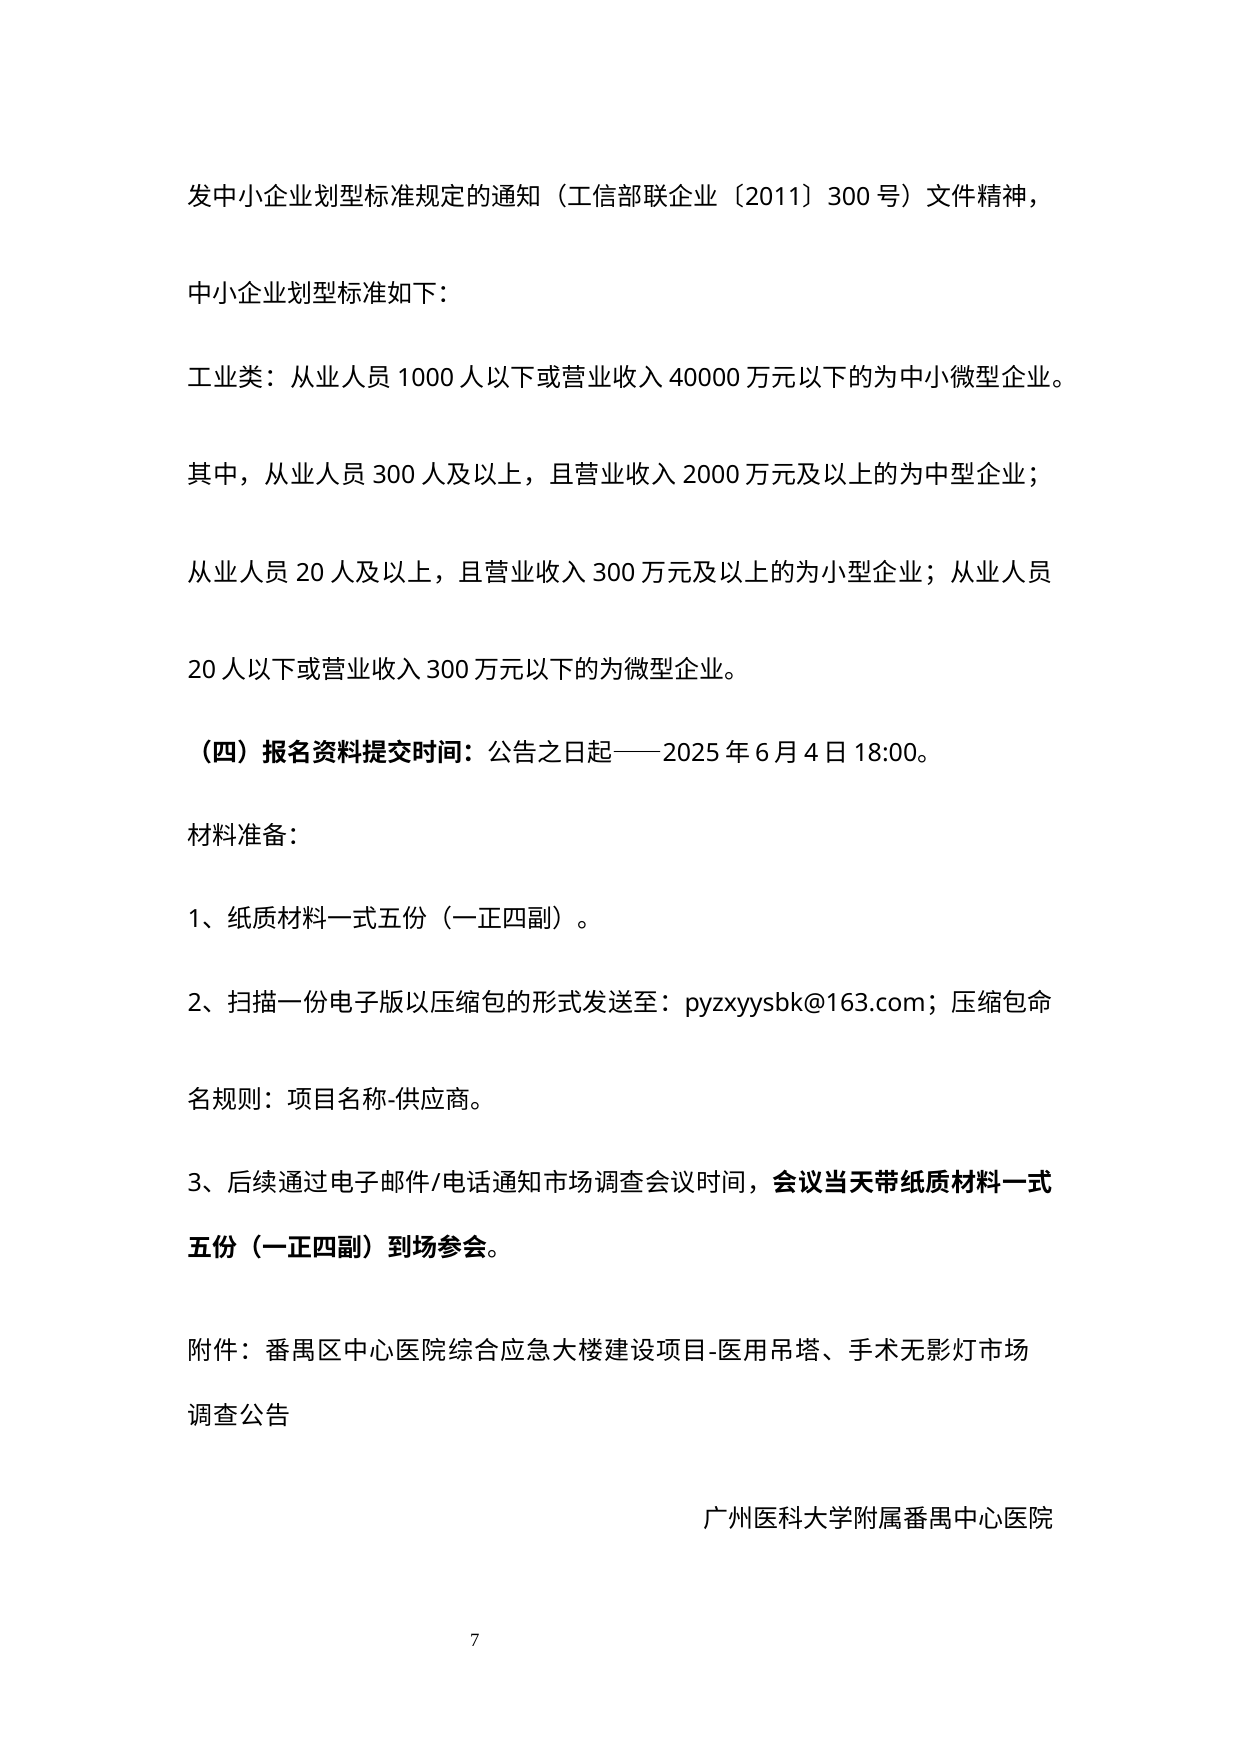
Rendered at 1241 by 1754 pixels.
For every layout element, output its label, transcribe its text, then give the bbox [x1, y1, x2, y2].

text 材料准备： [187, 801, 1053, 866]
text 附件：番禺区中心医院综合应急大楼建设项目-医用吊塔、手术无影灯市场调查公告 [187, 1316, 1053, 1446]
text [187, 162, 1053, 324]
list 纸质材料一式五份（一正四副）。 [187, 884, 1053, 949]
text （四）报名资料提交时间：公告之日起——2025年6月4日18:00。 [187, 718, 1053, 783]
list 广州医科大学附属番禺中心医院 [187, 1484, 1053, 1549]
list 后续通过电子邮件/电话通知市场调查会议时间，会议当天带纸质材料一式五份（一正四副）到场参会。 [187, 1148, 1053, 1278]
text 工业类：从业人员1000人以下或营业收入40000万元以下的为中小微型企业。其中，从业人员300人及以上，且营业收入2000万元及以上的为中型企业；从业人员20人及以上，且营业收入300万元及以上的为小型企业；从业人员20人以下或营业收入300万元以下的为微型企业。 [187, 343, 1053, 700]
list 扫描一份电子版以压缩包的形式发送至：pyzxyysbk@163.com；压缩包命名规则：项目名称-供应商。 [187, 968, 1053, 1130]
